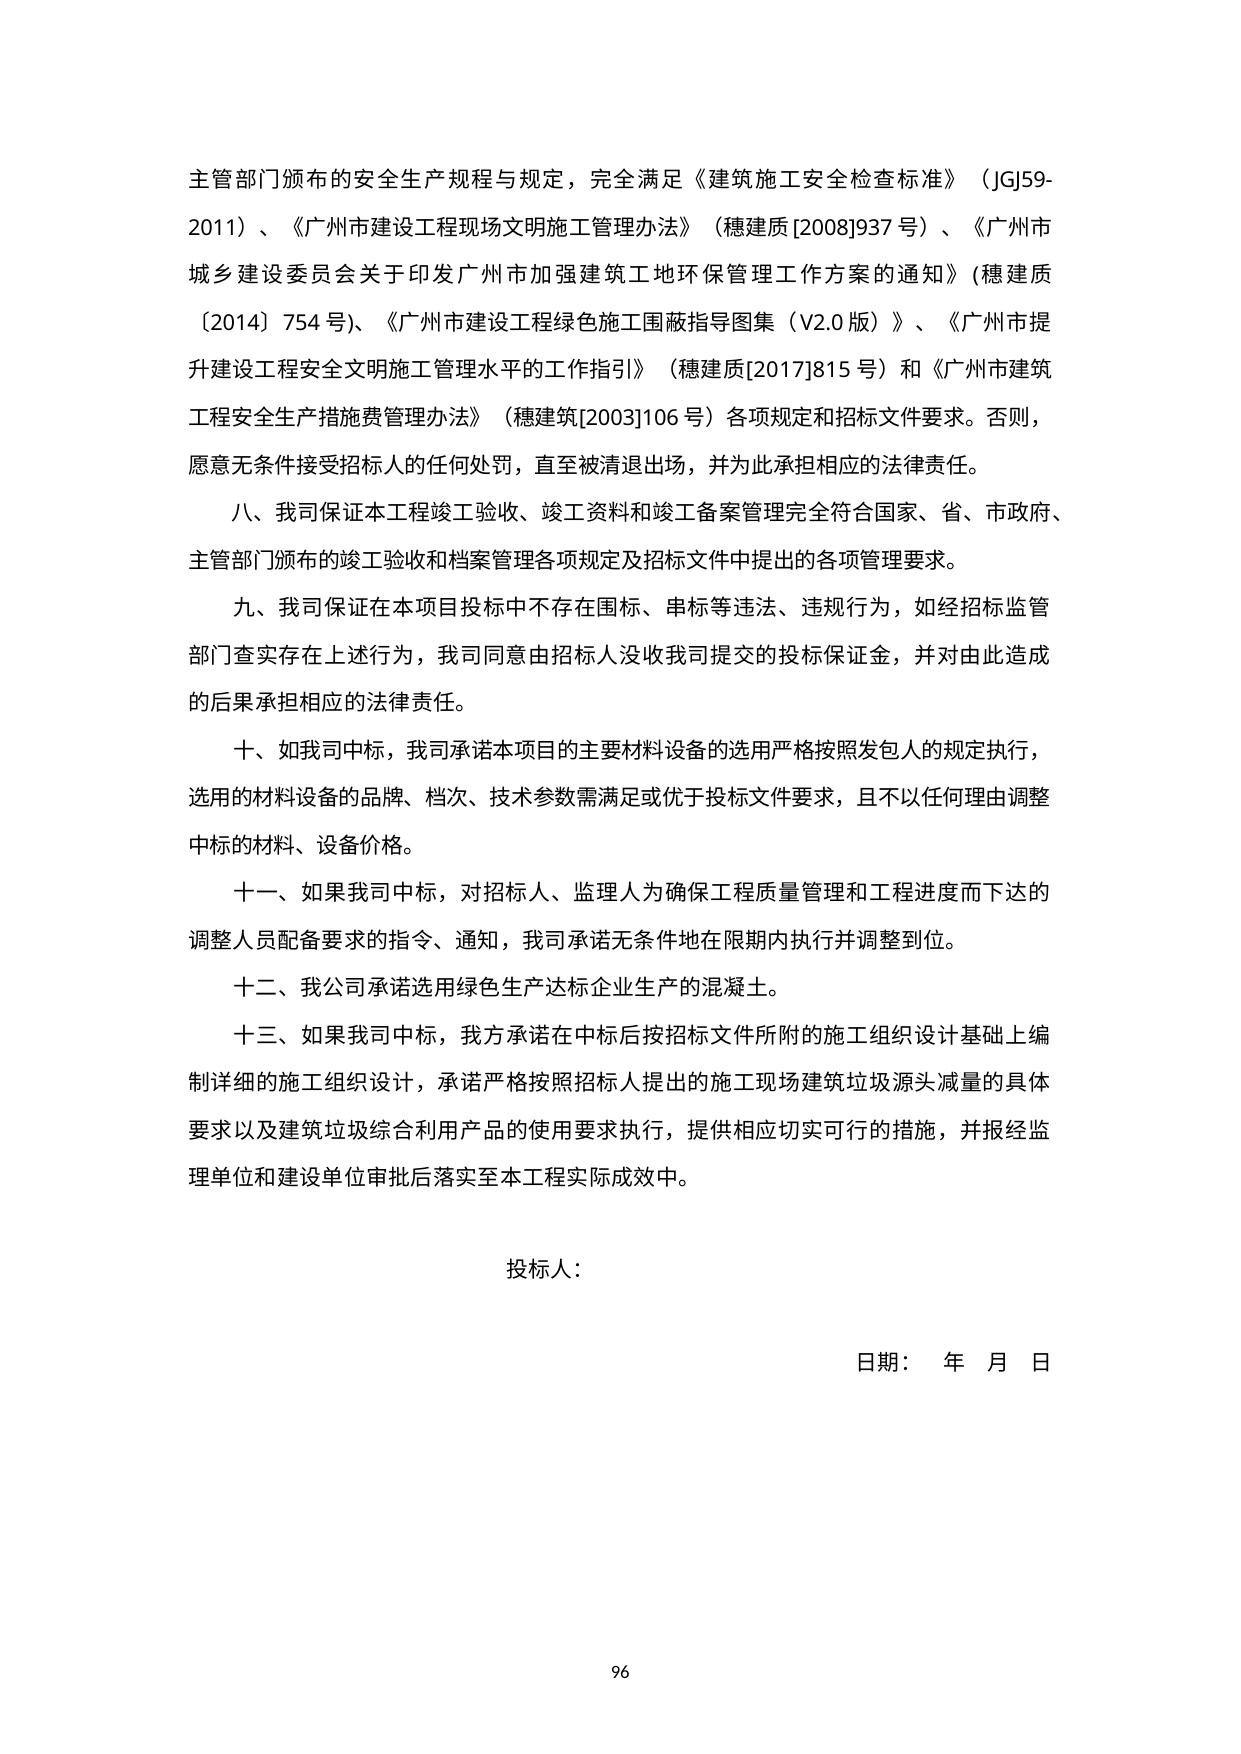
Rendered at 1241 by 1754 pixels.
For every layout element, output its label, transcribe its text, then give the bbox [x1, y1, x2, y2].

text 日期： 年 月 日 [188, 1344, 1052, 1376]
text 八、我司保证本工程竣工验收、竣工资料和竣工备案管理完全符合国家、省、市政府、主管部门颁布的竣工验收和档案管理各项规定及招标文件中提出的各项管理要求。 [188, 495, 1052, 574]
text 投标人： [188, 1252, 1052, 1284]
text 十三、如果我司中标，我方承诺在中标后按招标文件所附的施工组织设计基础上编制详细的施工组织设计，承诺严格按照招标人提出的施工现场建筑垃圾源头减量的具体要求以及建筑垃圾综合利用产品的使用要求执行，提供相应切实可行的措施，并报经监理单位和建设单位审批后落实至本工程实际成效中。 [188, 1018, 1052, 1192]
text 十二、我公司承诺选用绿色生产达标企业生产的混凝土。 [188, 970, 1052, 1002]
text 十、如我司中标，我司承诺本项目的主要材料设备的选用严格按照发包人的规定执行，选用的材料设备的品牌、档次、技术参数需满足或优于投标文件要求，且不以任何理由调整中标的材料、设备价格。 [188, 733, 1052, 859]
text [188, 162, 1052, 479]
text 十一、如果我司中标，对招标人、监理人为确保工程质量管理和工程进度而下达的调整人员配备要求的指令、通知，我司承诺无条件地在限期内执行并调整到位。 [188, 875, 1052, 954]
text 九、我司保证在本项目投标中不存在围标、串标等违法、违规行为，如经招标监管部门查实存在上述行为，我司同意由招标人没收我司提交的投标保证金，并对由此造成的后果承担相应的法律责任。 [188, 590, 1052, 717]
